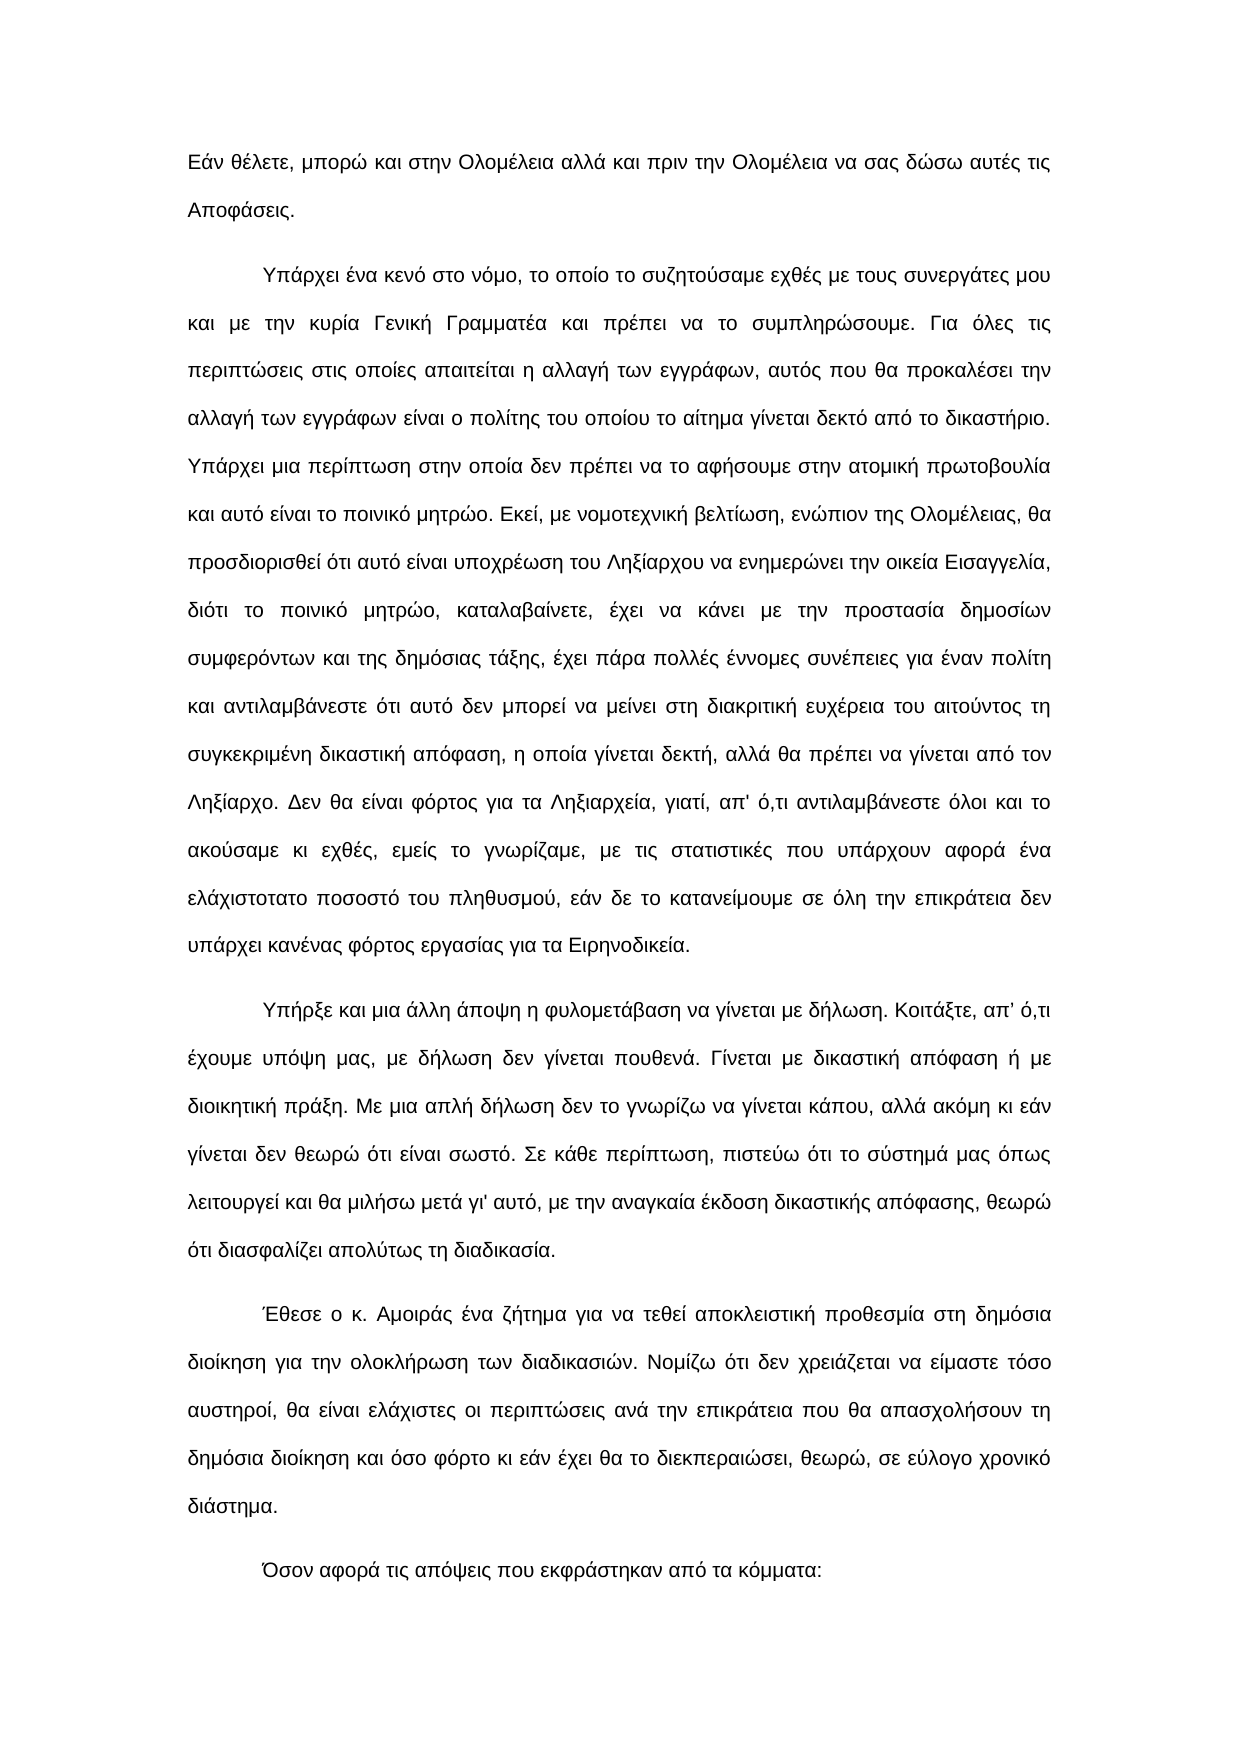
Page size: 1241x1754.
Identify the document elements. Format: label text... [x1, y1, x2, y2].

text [187, 150, 1053, 222]
text Υπάρχει ένα κενό στο νόμο, το οποίο το συζητούσαμε εχθές με τους συνεργάτες μου και με την κυρία Γενική Γραμματέα και πρέπει να το συμπληρώσουμε. Για όλες τις περιπτώσεις στις οποίες απαιτείται η αλλαγή των εγγράφων, αυτός που θα προκαλέσει την αλλαγή των εγγράφων είναι ο πολίτης του οποίου το αίτημα γίνεται δεκτό από το δικαστήριο. Υπάρχει μια περίπτωση στην οποία δεν πρέπει να το αφήσουμε στην ατομική πρωτοβουλία και αυτό είναι το ποινικό μητρώο. Εκεί, με νομοτεχνική βελτίωση, ενώπιον της Ολομέλειας, θα προσδιορισθεί ότι αυτό είναι υποχρέωση του Ληξίαρχου να ενημερώνει την οικεία Εισαγγελία, διότι το ποινικό μητρώο, καταλαβαίνετε, έχει να κάνει με την προστασία δημοσίων συμφερόντων και της δημόσιας τάξης, έχει πάρα πολλές έννομες συνέπειες για έναν πολίτη και αντιλαμβάνεστε ότι αυτό δεν μπορεί να μείνει στη διακριτική ευχέρεια του αιτούντος τη συγκεκριμένη δικαστική απόφαση, η οποία γίνεται δεκτή, αλλά θα πρέπει να γίνεται από τον Ληξίαρχο. Δεν θα είναι φόρτος για τα Ληξιαρχεία, γιατί, απ' ό,τι αντιλαμβάνεστε όλοι και το ακούσαμε κι εχθές, εμείς το γνωρίζαμε, με τις στατιστικές που υπάρχουν αφορά ένα ελάχιστοτατο ποσοστό του πληθυσμού, εάν δε το κατανείμουμε σε όλη την επικράτεια δεν υπάρχει κανένας φόρτος εργασίας για τα Ειρηνοδικεία. [187, 262, 1053, 957]
text Έθεσε ο κ. Αμοιράς ένα ζήτημα για να τεθεί αποκλειστική προθεσμία στη δημόσια διοίκηση για την ολοκλήρωση των διαδικασιών. Νομίζω ότι δεν χρειάζεται να είμαστε τόσο αυστηροί, θα είναι ελάχιστες οι περιπτώσεις ανά την επικράτεια που θα απασχολήσουν τη δημόσια διοίκηση και όσο φόρτο κι εάν έχει θα το διεκπεραιώσει, θεωρώ, σε εύλογο χρονικό διάστημα. [187, 1302, 1053, 1518]
text Υπήρξε και μια άλλη άποψη η φυλομετάβαση να γίνεται με δήλωση. Κοιτάξτε, απ’ ό,τι έχουμε υπόψη μας, με δήλωση δεν γίνεται πουθενά. Γίνεται με δικαστική απόφαση ή με διοικητική πράξη. Με μια απλή δήλωση δεν το γνωρίζω να γίνεται κάπου, αλλά ακόμη κι εάν γίνεται δεν θεωρώ ότι είναι σωστό. Σε κάθε περίπτωση, πιστεύω ότι το σύστημά μας όπως λειτουργεί και θα μιλήσω μετά γι' αυτό, με την αναγκαία έκδοση δικαστικής απόφασης, θεωρώ ότι διασφαλίζει απολύτως τη διαδικασία. [187, 998, 1053, 1261]
text Όσον αφορά τις απόψεις που εκφράστηκαν από τα κόμματα: [187, 1558, 1053, 1582]
